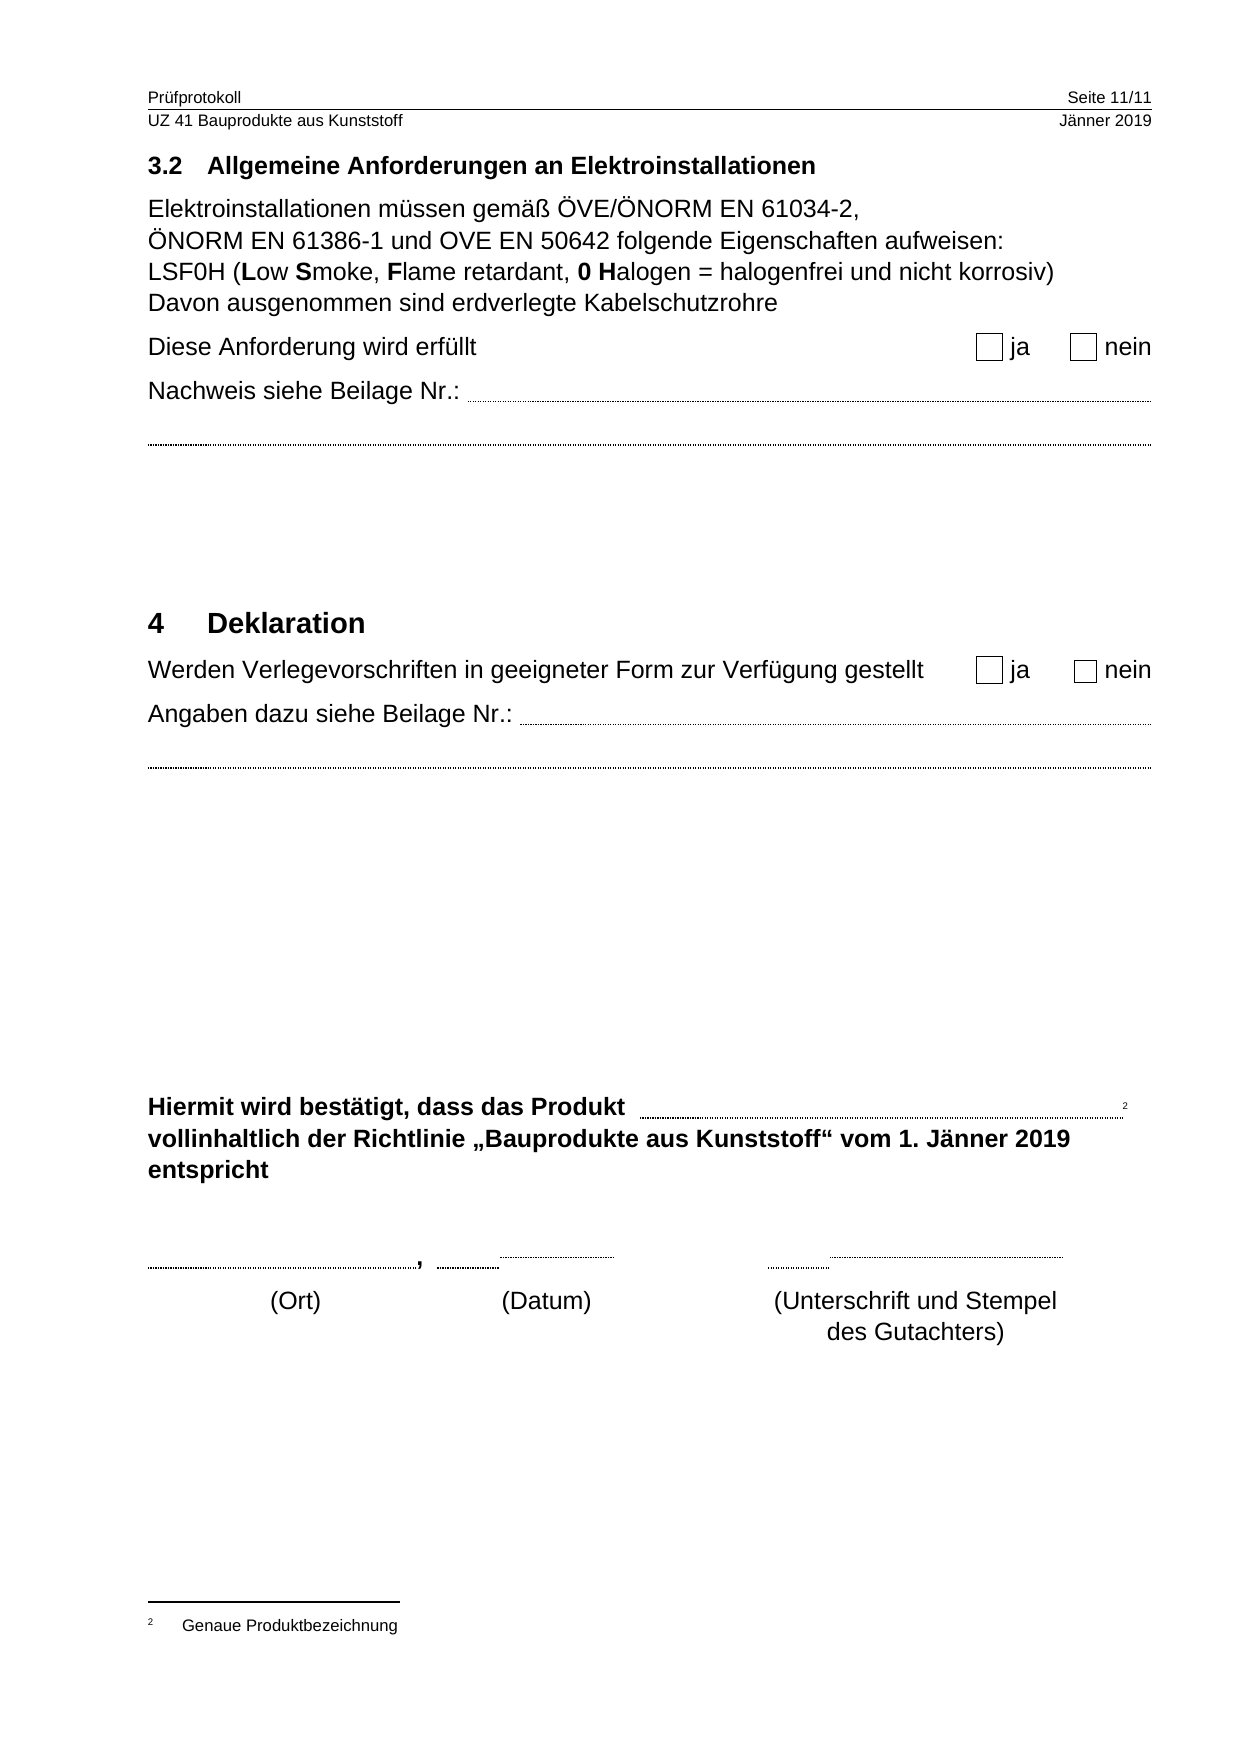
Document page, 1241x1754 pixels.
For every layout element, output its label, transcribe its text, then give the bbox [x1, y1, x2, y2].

text Diese Anforderung wird erfüllt ja nein [148, 329, 1152, 361]
text Elektroinstallationen müssen gemäß ÖVE/ÖNORM EN 61034-2, ÖNORM EN 61386-1 und OVE EN 50642 folgende Eigenschaften aufweisen: LSF0H (Low Smoke, Flame retardant, 0 Halogen = halogenfrei und nicht korrosiv) Davon ausgenommen sind erdverlegte Kabelschutzrohre [148, 192, 1152, 317]
subtitle Deklaration [148, 604, 1152, 640]
subtitle Allgemeine Anforderungen an Elektroinstallationen [148, 148, 1152, 179]
text Angaben dazu siehe Beilage Nr.: [148, 696, 1152, 727]
text , [148, 1240, 1152, 1271]
text Hiermit wird bestätigt, dass das Produkt vollinhaltlich der Richtlinie „Bauprodukte aus Kunststoff“ vom 1. Jänner 2019 entspricht [148, 1090, 1152, 1184]
text (Ort) (Datum) (Unterschrift und Stempel [148, 1284, 1152, 1315]
text Nachweis siehe Beilage Nr.: [148, 373, 1152, 404]
text Werden Verlegevorschriften in geeigneter Form zur Verfügung gestellt ja nein [148, 652, 1152, 684]
text des Gutachters) [148, 1315, 1152, 1346]
